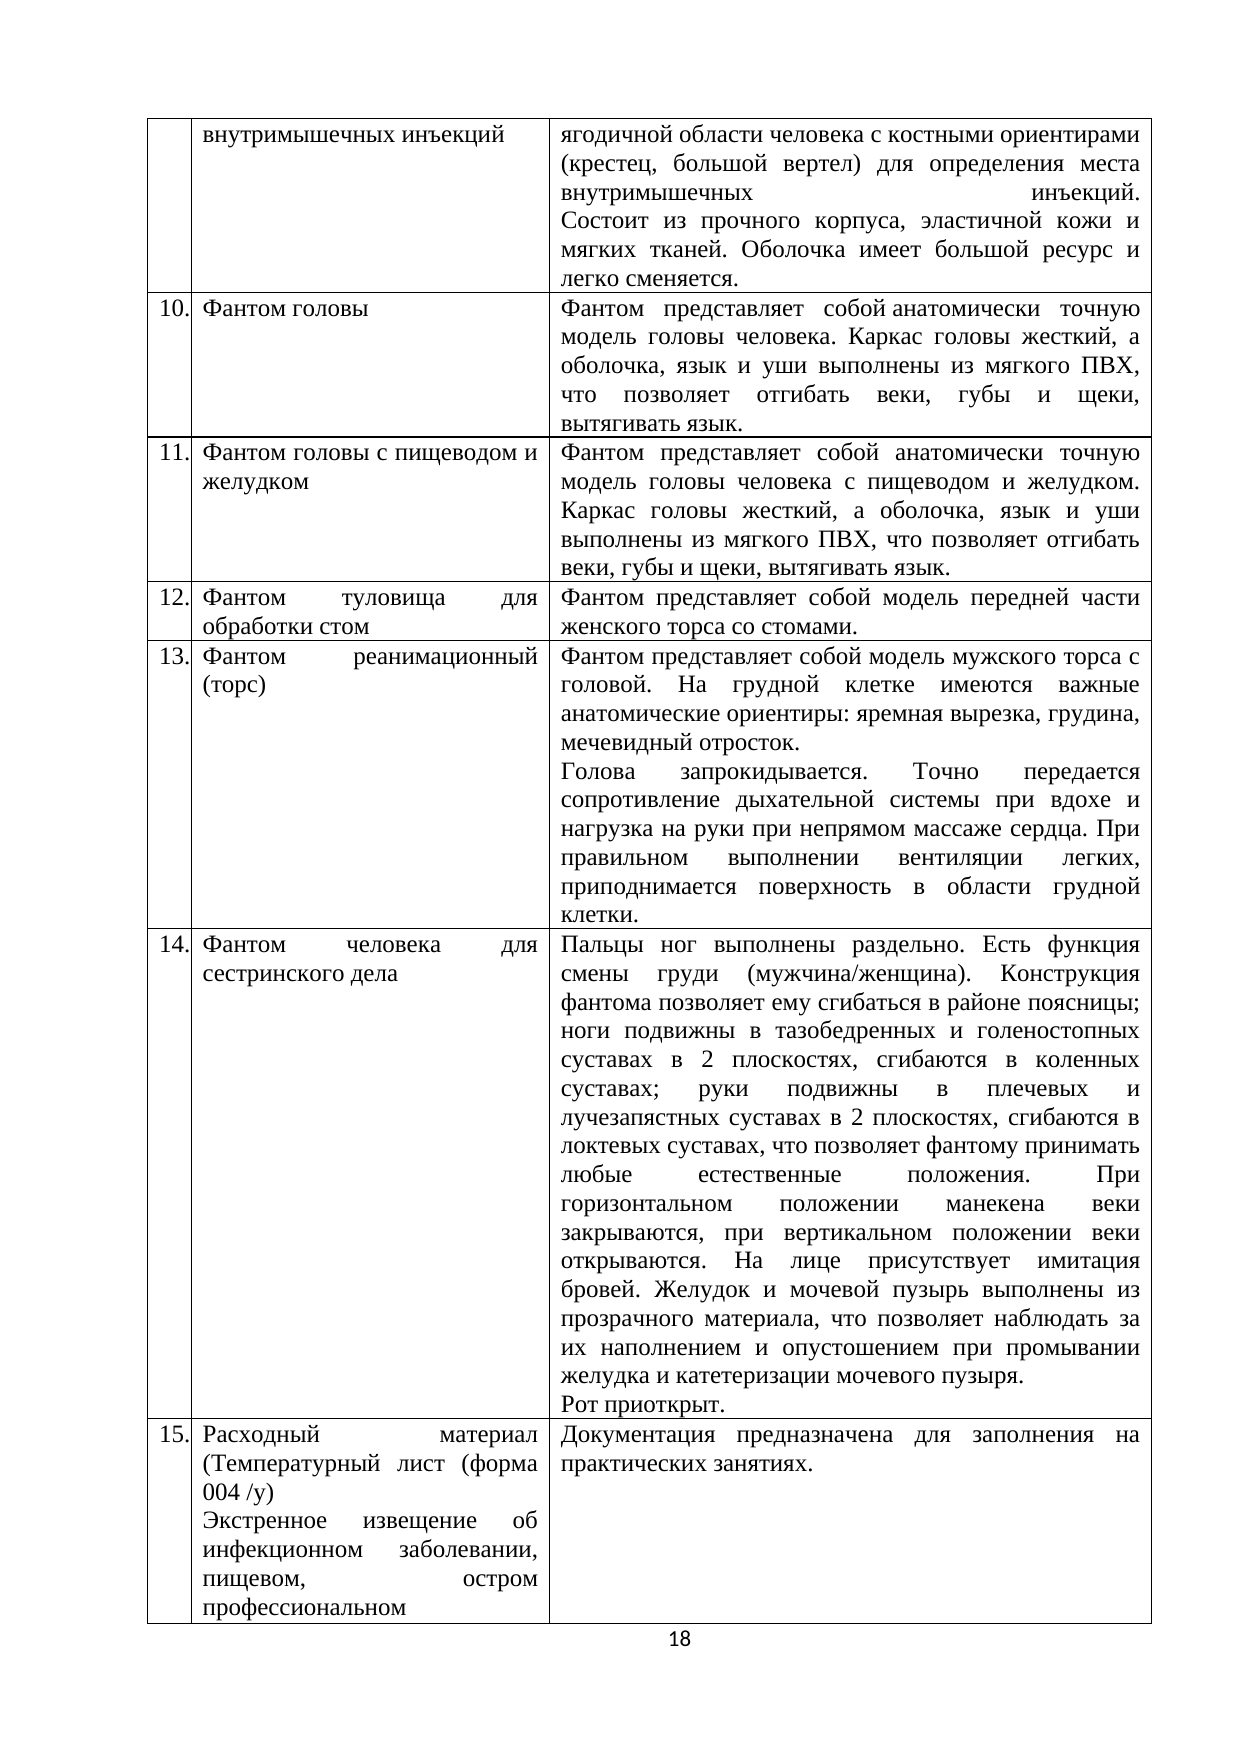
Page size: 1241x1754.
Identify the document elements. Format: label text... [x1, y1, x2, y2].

table_cell Пальцы ног выполнены раздельно. Есть функция смены груди (мужчина/женщина). Конструкция фантома позволяет ему сгибаться в районе поясницы; ноги подвижны в тазобедренных и голеностопных суставах в 2 плоскостях, сгибаются в коленных суставах; руки подвижны в плечевых и лучезапястных суставах в 2 плоскостях, сгибаются в локтевых суставах, что позволяет фантому принимать любые естественные положения. При горизонтальном положении манекена веки закрываются, при вертикальном положении веки открываются. На лице присутствует имитация бровей. Желудок и мочевой пузырь выполнены из прозрачного материала, что позволяет наблюдать за их наполнением и опустошением при промывании желудка и катетеризации мочевого пузыря. Рот приоткрыт. [550, 929, 1151, 1418]
table_cell [148, 293, 191, 436]
table_cell [148, 929, 191, 1418]
table_cell Фантом человека для сестринского дела [192, 929, 549, 1418]
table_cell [192, 1419, 549, 1623]
table_cell [148, 641, 191, 928]
table_cell Фантом представляет собой модель передней части женского торса со стомами. [550, 582, 1151, 640]
table_cell [148, 438, 191, 581]
table_cell [148, 1419, 191, 1623]
table_cell Фантом головы [192, 293, 549, 436]
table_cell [550, 119, 1151, 292]
table_cell Фантом представляет собой анатомически точную модель головы человека. Каркас головы жесткий, а оболочка, язык и уши выполнены из мягкого ПВХ, что позволяет отгибать веки, губы и щеки, вытягивать язык. [550, 293, 1151, 436]
table_cell Фантом головы с пищеводом и желудком [192, 438, 549, 581]
table_cell Фантом туловища для обработки стом [192, 582, 549, 640]
table_cell Фантом реанимационный (торс) [192, 641, 549, 928]
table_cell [192, 119, 549, 292]
table_cell [148, 582, 191, 640]
table_cell Фантом представляет собой анатомически точную модель головы человека с пищеводом и желудком. Каркас головы жесткий, а оболочка, язык и уши выполнены из мягкого ПВХ, что позволяет отгибать веки, губы и щеки, вытягивать язык. [550, 438, 1151, 581]
table_cell Фантом представляет собой модель мужского торса с головой. На грудной клетке имеются важные анатомические ориентиры: яремная вырезка, грудина, мечевидный отросток. Голова запрокидывается. Точно передается сопротивление дыхательной системы при вдохе и нагрузка на руки при непрямом массаже сердца. При правильном выполнении вентиляции легких, приподнимается поверхность в области грудной клетки. [550, 641, 1151, 928]
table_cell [550, 1419, 1151, 1623]
table_cell [148, 119, 191, 292]
